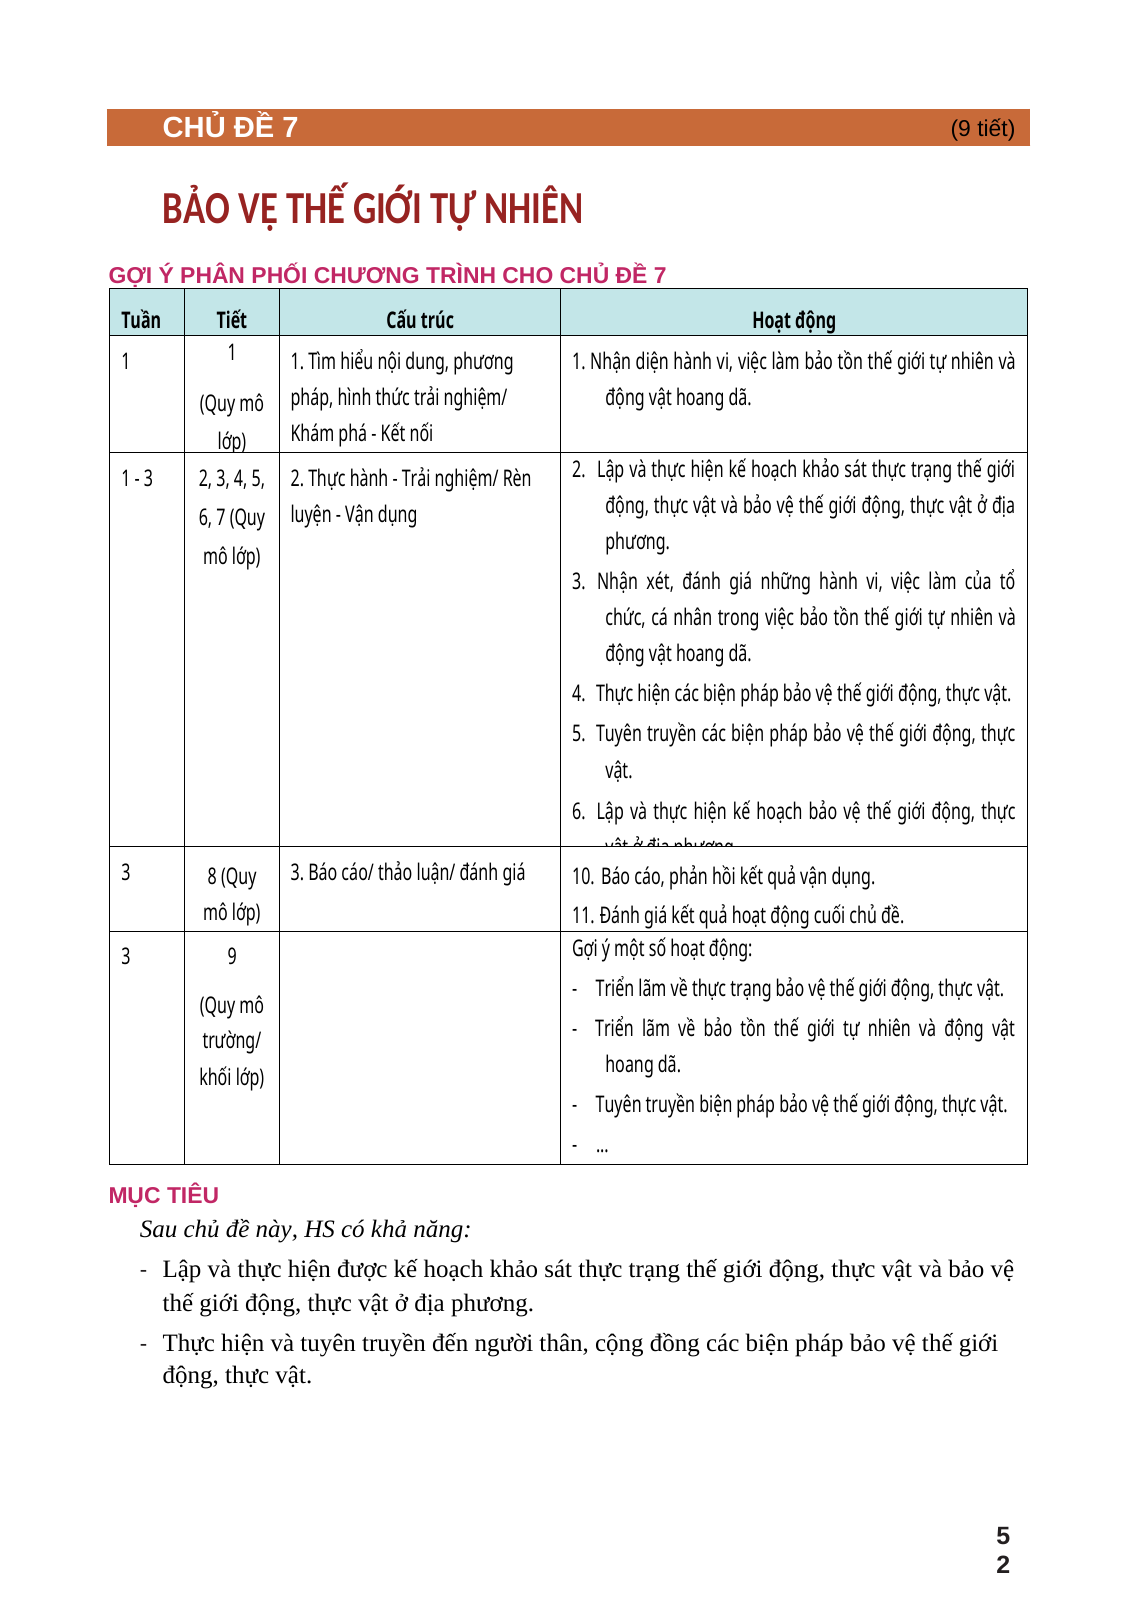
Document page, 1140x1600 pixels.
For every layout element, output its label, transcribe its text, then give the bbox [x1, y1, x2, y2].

text GỢI Ý PHÂN PHỐI CHƯƠNG TRÌNH CHO CHỦ ĐỀ 7 [108, 262, 1029, 288]
table_header Cấu trúc [280, 289, 560, 335]
text CHỦ ĐỀ 7 [108, 111, 1029, 144]
table_cell 8 (Quy mô lớp) [185, 847, 279, 931]
table_cell [280, 932, 560, 1164]
table_cell Lập và thực hiện kế hoạch khảo sát thực trạng thế giới động, thực vật và bảo vệ thế giới động, thực vật ở địa phương. Nhận xét, đánh giá những hành vi, việc làm của tổ chức, cá nhân trong việc bảo tồn thế giới tự nhiên và động vật hoang dã. Thực hiện các biện pháp bảo vệ thế giới động, thực vật. Tuyên truyền các biện pháp bảo vệ thế giới động, thực vật. Lập và thực hiện kế hoạch bảo vệ thế giới động, thực vật ở địa phương. [561, 453, 1027, 846]
table_header Tuần [110, 289, 184, 335]
subtitle Sau chủ đề này, HS có khả năng: [108, 1214, 1029, 1243]
table_cell 1. Tìm hiểu nội dung, phương pháp, hình thức trải nghiệm/ Khám phá - Kết nối [280, 336, 560, 452]
subtitle BẢO VỆ THẾ GIỚI TỰ NHIÊN [108, 179, 1029, 235]
table_cell 9 (Quy mô trường/ khối lớp) [185, 932, 279, 1164]
table_cell 1 [110, 336, 184, 452]
subtitle Lập và thực hiện được kế hoạch khảo sát thực trạng thế giới động, thực vật và bảo vệ thế giới động, thực vật ở địa phương. [139, 1253, 1029, 1317]
table_cell 1. Nhận diện hành vi, việc làm bảo tồn thế giới tự nhiên và động vật hoang dã. [561, 336, 1027, 452]
table_cell 1 - 3 [110, 453, 184, 846]
table_cell 1 (Quy mô lớp) [185, 336, 279, 452]
subtitle Thực hiện và tuyên truyền đến người thân, cộng đồng các biện pháp bảo vệ thế giới động, thực vật. [139, 1327, 1029, 1389]
table_header Tiết [185, 289, 279, 335]
table_cell 3. Báo cáo/ thảo luận/ đánh giá [280, 847, 560, 931]
table_cell Báo cáo, phản hồi kết quả vận dụng. Đánh giá kết quả hoạt động cuối chủ đề. [561, 847, 1027, 931]
table_cell Gợi ý một số hoạt động: Triển lãm về thực trạng bảo vệ thế giới động, thực vật. Triển lãm về bảo tồn thế giới tự nhiên và động vật hoang dã. Tuyên truyền biện pháp bảo vệ thế giới động, thực vật. ... [561, 932, 1027, 1164]
text MỤC TIÊU [108, 1182, 1029, 1208]
table_cell 2, 3, 4, 5, 6, 7 (Quy mô lớp) [185, 453, 279, 846]
table_cell 3 [110, 847, 184, 931]
table_cell 2. Thực hành - Trải nghiệm/ Rèn luyện - Vận dụng [280, 453, 560, 846]
table_header Hoạt động [561, 289, 1027, 335]
table_cell 3 [110, 932, 184, 1164]
